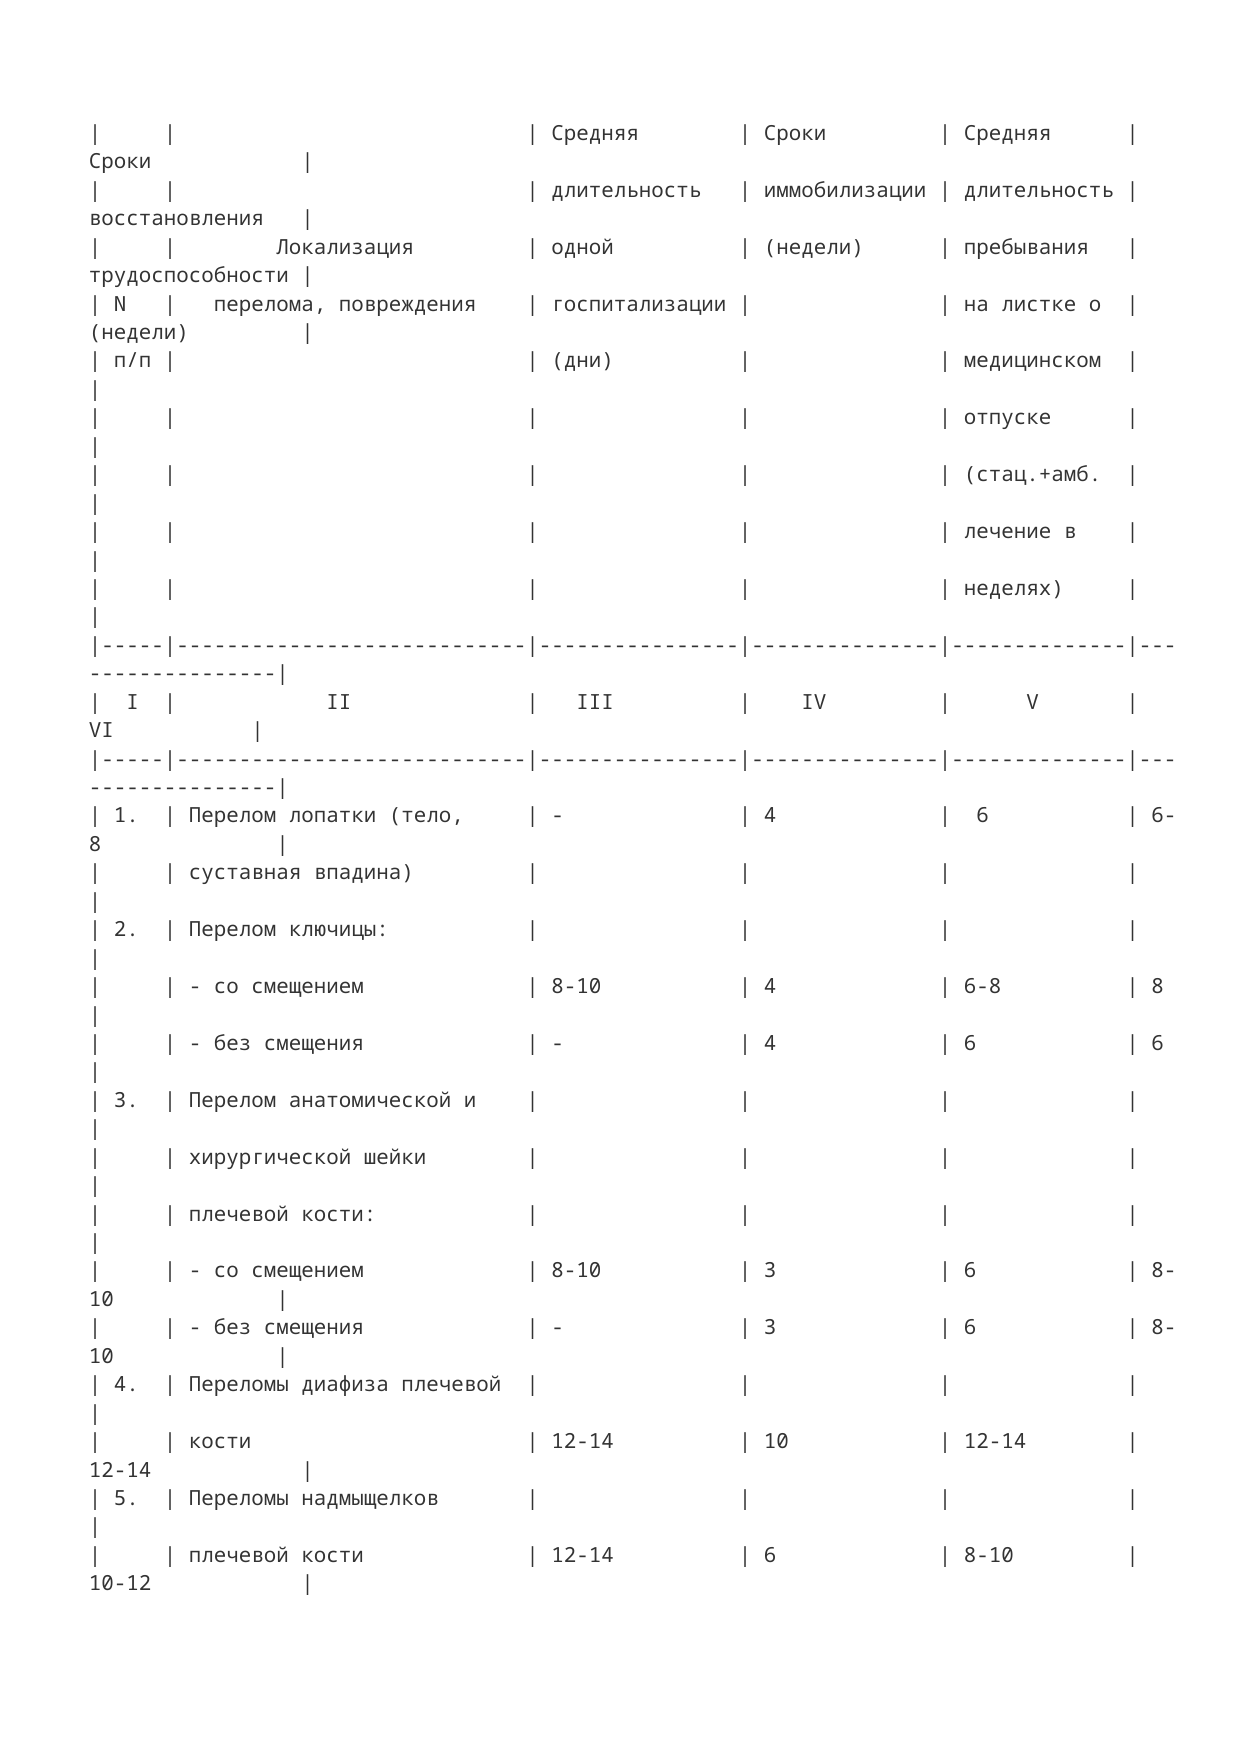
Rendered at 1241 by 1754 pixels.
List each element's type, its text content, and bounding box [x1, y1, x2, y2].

text | | - со смещением | 8-10 | 4 | 6-8 | 8 | [89, 971, 1181, 1028]
text | | | | | неделях) | | [89, 573, 1181, 630]
text |-----|----------------------------|----------------|---------------|--------------|------------------| [89, 630, 1181, 687]
text | п/п | | (дни) | | медицинском | | [89, 346, 1181, 402]
text | 3. | Перелом анатомической и | | | | | [89, 1085, 1181, 1142]
text | | Локализация | одной | (недели) | пребывания | трудоспособности | [89, 232, 1181, 289]
text | | - без смещения | - | 4 | 6 | 6 | [89, 1028, 1181, 1085]
text | 1. | Перелом лопатки (тело, | - | 4 | 6 | 6-8 | [89, 801, 1181, 857]
text | | | | | (стац.+амб. | | [89, 459, 1181, 516]
text |-----|----------------------------|----------------|---------------|--------------|------------------| [89, 744, 1181, 801]
text | | - без смещения | - | 3 | 6 | 8-10 | [89, 1312, 1181, 1369]
text | | | | | лечение в | | [89, 516, 1181, 573]
text | | | длительность | иммобилизации | длительность | восстановления | [89, 175, 1181, 232]
text | | | Средняя | Сроки | Средняя | Сроки | [89, 118, 1181, 175]
text | | плечевой кости | 12-14 | 6 | 8-10 | 10-12 | [89, 1540, 1181, 1597]
text | | - со смещением | 8-10 | 3 | 6 | 8-10 | [89, 1256, 1181, 1312]
text | 2. | Перелом ключицы: | | | | | [89, 914, 1181, 971]
text | | кости | 12-14 | 10 | 12-14 | 12-14 | [89, 1426, 1181, 1483]
text | 5. | Переломы надмыщелков | | | | | [89, 1483, 1181, 1540]
text | | хирургической шейки | | | | | [89, 1142, 1181, 1199]
text | 4. | Переломы диафиза плечевой | | | | | [89, 1369, 1181, 1426]
text | | суставная впадина) | | | | | [89, 857, 1181, 914]
text | | | | | отпуске | | [89, 402, 1181, 459]
text | N | перелома, повреждения | госпитализации | | на листке о | (недели) | [89, 289, 1181, 346]
text | | плечевой кости: | | | | | [89, 1199, 1181, 1256]
text | I | II | III | IV | V | VI | [89, 687, 1181, 744]
